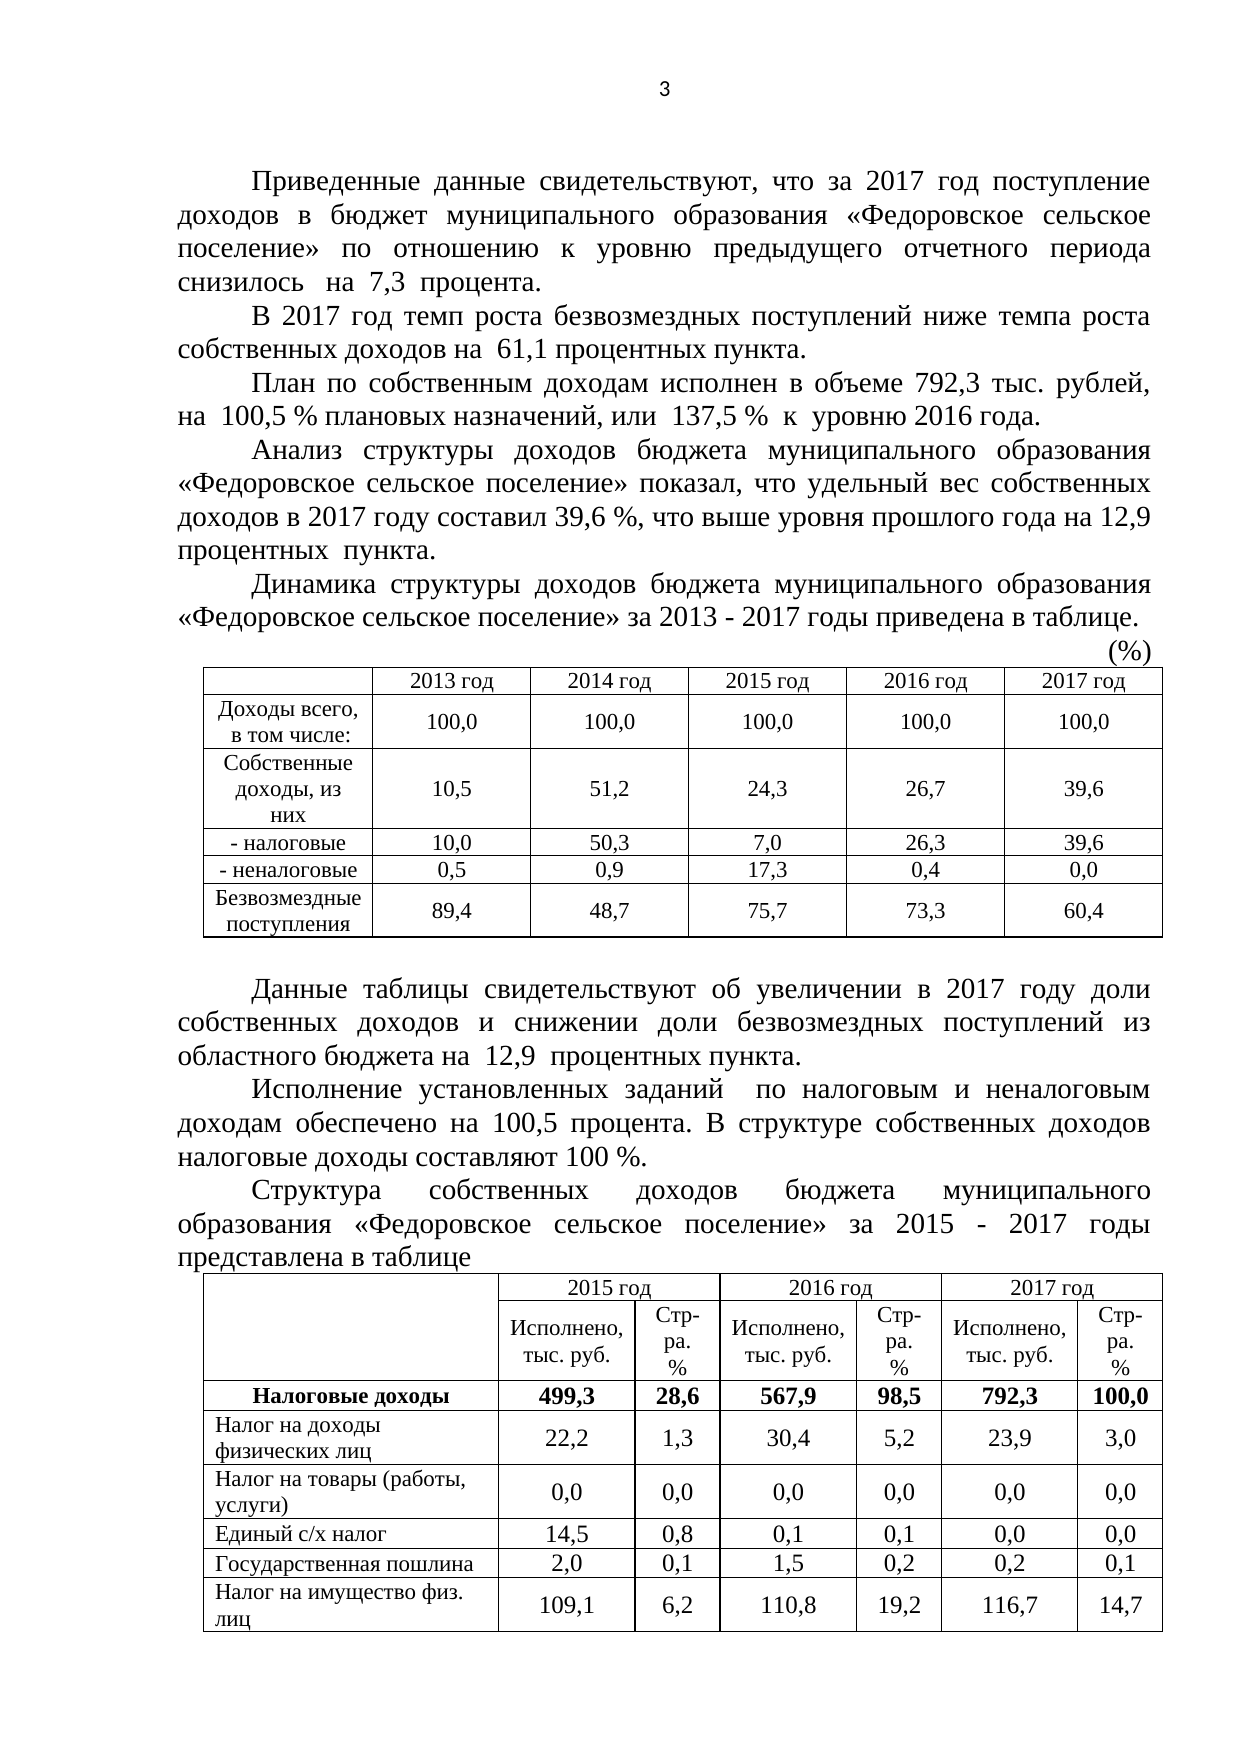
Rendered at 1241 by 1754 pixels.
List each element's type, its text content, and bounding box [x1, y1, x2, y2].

table_cell Собственные доходы, из них [204, 749, 372, 828]
text (%) [215, 633, 1152, 667]
table_cell 0,0 [857, 1465, 941, 1518]
table_cell 0,1 [1078, 1549, 1162, 1577]
table_cell 100,0 [689, 695, 846, 748]
table_cell 110,8 [721, 1578, 856, 1631]
table_cell 0,5 [373, 856, 530, 883]
table_header 2017 год [1005, 668, 1162, 694]
table_cell 100,0 [531, 695, 688, 748]
table_cell 0,0 [499, 1465, 634, 1518]
table_cell 5,2 [857, 1411, 941, 1464]
table_cell Стр-ра. % [857, 1301, 941, 1380]
table_cell Исполнено, тыс. руб. [499, 1301, 634, 1380]
table_cell 0,1 [636, 1549, 719, 1577]
table_cell 0,4 [847, 856, 1004, 883]
table_cell 10,5 [373, 749, 530, 828]
table_cell 60,4 [1005, 884, 1162, 936]
text Структура собственных доходов бюджета муниципального образования «Федоровское сельское поселение» за 2015 - 2017 годы представлена в таблице [177, 1172, 1152, 1273]
text Динамика структуры доходов бюджета муниципального образования «Федоровское сельское поселение» за 2013 - 2017 годы приведена в таблице. [177, 566, 1152, 633]
table_cell 0,8 [636, 1519, 719, 1547]
table_cell 19,2 [857, 1578, 941, 1631]
table_cell 0,0 [1078, 1465, 1162, 1518]
table_cell 26,3 [847, 829, 1004, 855]
table_cell Безвозмездные поступления [204, 884, 372, 936]
table_cell Исполнено, тыс. руб. [942, 1301, 1077, 1380]
table_cell 39,6 [1005, 749, 1162, 828]
table_header 2016 год [721, 1274, 941, 1300]
table_cell 100,0 [1078, 1381, 1162, 1410]
table_header [204, 668, 372, 694]
table_cell 109,1 [499, 1578, 634, 1631]
text Исполнение установленных заданий по налоговым и неналоговым доходам обеспечено на 100,5 процента. В структуре собственных доходов налоговые доходы составляют 100 %. [177, 1072, 1152, 1172]
text Приведенные данные свидетельствуют, что за 2017 год поступление доходов в бюджет муниципального образования «Федоровское сельское поселение» по отношению к уровню предыдущего отчетного периода снизилось на 7,3 процента. [177, 163, 1152, 298]
table_header 2016 год [847, 668, 1004, 694]
table_cell 75,7 [689, 884, 846, 936]
table_cell Стр-ра. % [1078, 1301, 1162, 1380]
table_cell Исполнено, тыс. руб. [721, 1301, 856, 1380]
table_cell 98,5 [857, 1381, 941, 1410]
table_cell 14,7 [1078, 1578, 1162, 1631]
table_cell 24,3 [689, 749, 846, 828]
table_cell 2,0 [499, 1549, 634, 1577]
text Анализ структуры доходов бюджета муниципального образования «Федоровское сельское поселение» показал, что удельный вес собственных доходов в 2017 году составил 39,6 %, что выше уровня прошлого года на 12,9 процентных пункта. [177, 432, 1152, 566]
table_cell 0,1 [857, 1519, 941, 1547]
table_cell 30,4 [721, 1411, 856, 1464]
table_header 2015 год [689, 668, 846, 694]
table_cell Государственная пошлина [204, 1549, 498, 1577]
table_cell 73,3 [847, 884, 1004, 936]
table_cell 0,0 [942, 1519, 1077, 1547]
table_cell Налог на имущество физ. лиц [204, 1578, 498, 1631]
table_cell - налоговые [204, 829, 372, 855]
table_cell 0,9 [531, 856, 688, 883]
table_cell - неналоговые [204, 856, 372, 883]
table_cell 0,0 [636, 1465, 719, 1518]
text План по собственным доходам исполнен в объеме 792,3 тыс. рублей, на 100,5 % плановых назначений, или 137,5 % к уровню 2016 года. [177, 365, 1152, 432]
table_cell 0,2 [857, 1549, 941, 1577]
table_header 2013 год [373, 668, 530, 694]
table_cell 116,7 [942, 1578, 1077, 1631]
table_cell 567,9 [721, 1381, 856, 1410]
table_cell Единый с/х налог [204, 1519, 498, 1547]
table_cell 10,0 [373, 829, 530, 855]
table_header 2017 год [942, 1274, 1162, 1300]
table_cell 48,7 [531, 884, 688, 936]
table_cell 792,3 [942, 1381, 1077, 1410]
table_cell 26,7 [847, 749, 1004, 828]
table_cell 499,3 [499, 1381, 634, 1410]
table_cell 50,3 [531, 829, 688, 855]
table_cell 51,2 [531, 749, 688, 828]
table_cell 0,2 [942, 1549, 1077, 1577]
table_cell Налог на товары (работы, услуги) [204, 1465, 498, 1518]
table_cell 3,0 [1078, 1411, 1162, 1464]
table_cell 0,0 [1078, 1519, 1162, 1547]
table_cell 6,2 [636, 1578, 719, 1631]
table_cell 0,1 [721, 1519, 856, 1547]
table_header 2014 год [531, 668, 688, 694]
table_cell 7,0 [689, 829, 846, 855]
table_cell 1,5 [721, 1549, 856, 1577]
table_cell 0,0 [1005, 856, 1162, 883]
table_cell 0,0 [942, 1465, 1077, 1518]
table_cell 39,6 [1005, 829, 1162, 855]
text Данные таблицы свидетельствуют об увеличении в 2017 году доли собственных доходов и снижении доли безвозмездных поступлений из областного бюджета на 12,9 процентных пункта. [177, 971, 1152, 1072]
table_cell 17,3 [689, 856, 846, 883]
table_header 2015 год [499, 1274, 719, 1300]
table_cell 23,9 [942, 1411, 1077, 1464]
table_cell 0,0 [721, 1465, 856, 1518]
table_cell Доходы всего, в том числе: [204, 695, 372, 748]
table_header [204, 1274, 498, 1380]
table_cell 1,3 [636, 1411, 719, 1464]
table_cell 100,0 [1005, 695, 1162, 748]
table_cell 100,0 [847, 695, 1004, 748]
table_cell 28,6 [636, 1381, 719, 1410]
table_cell Стр-ра. % [636, 1301, 719, 1380]
table_cell 22,2 [499, 1411, 634, 1464]
table_cell Налог на доходы физических лиц [204, 1411, 498, 1464]
text В 2017 год темп роста безвозмездных поступлений ниже темпа роста собственных доходов на 61,1 процентных пункта. [177, 298, 1152, 365]
table_cell 89,4 [373, 884, 530, 936]
table_cell 14,5 [499, 1519, 634, 1547]
table_cell Налоговые доходы [204, 1381, 498, 1410]
table_cell 100,0 [373, 695, 530, 748]
